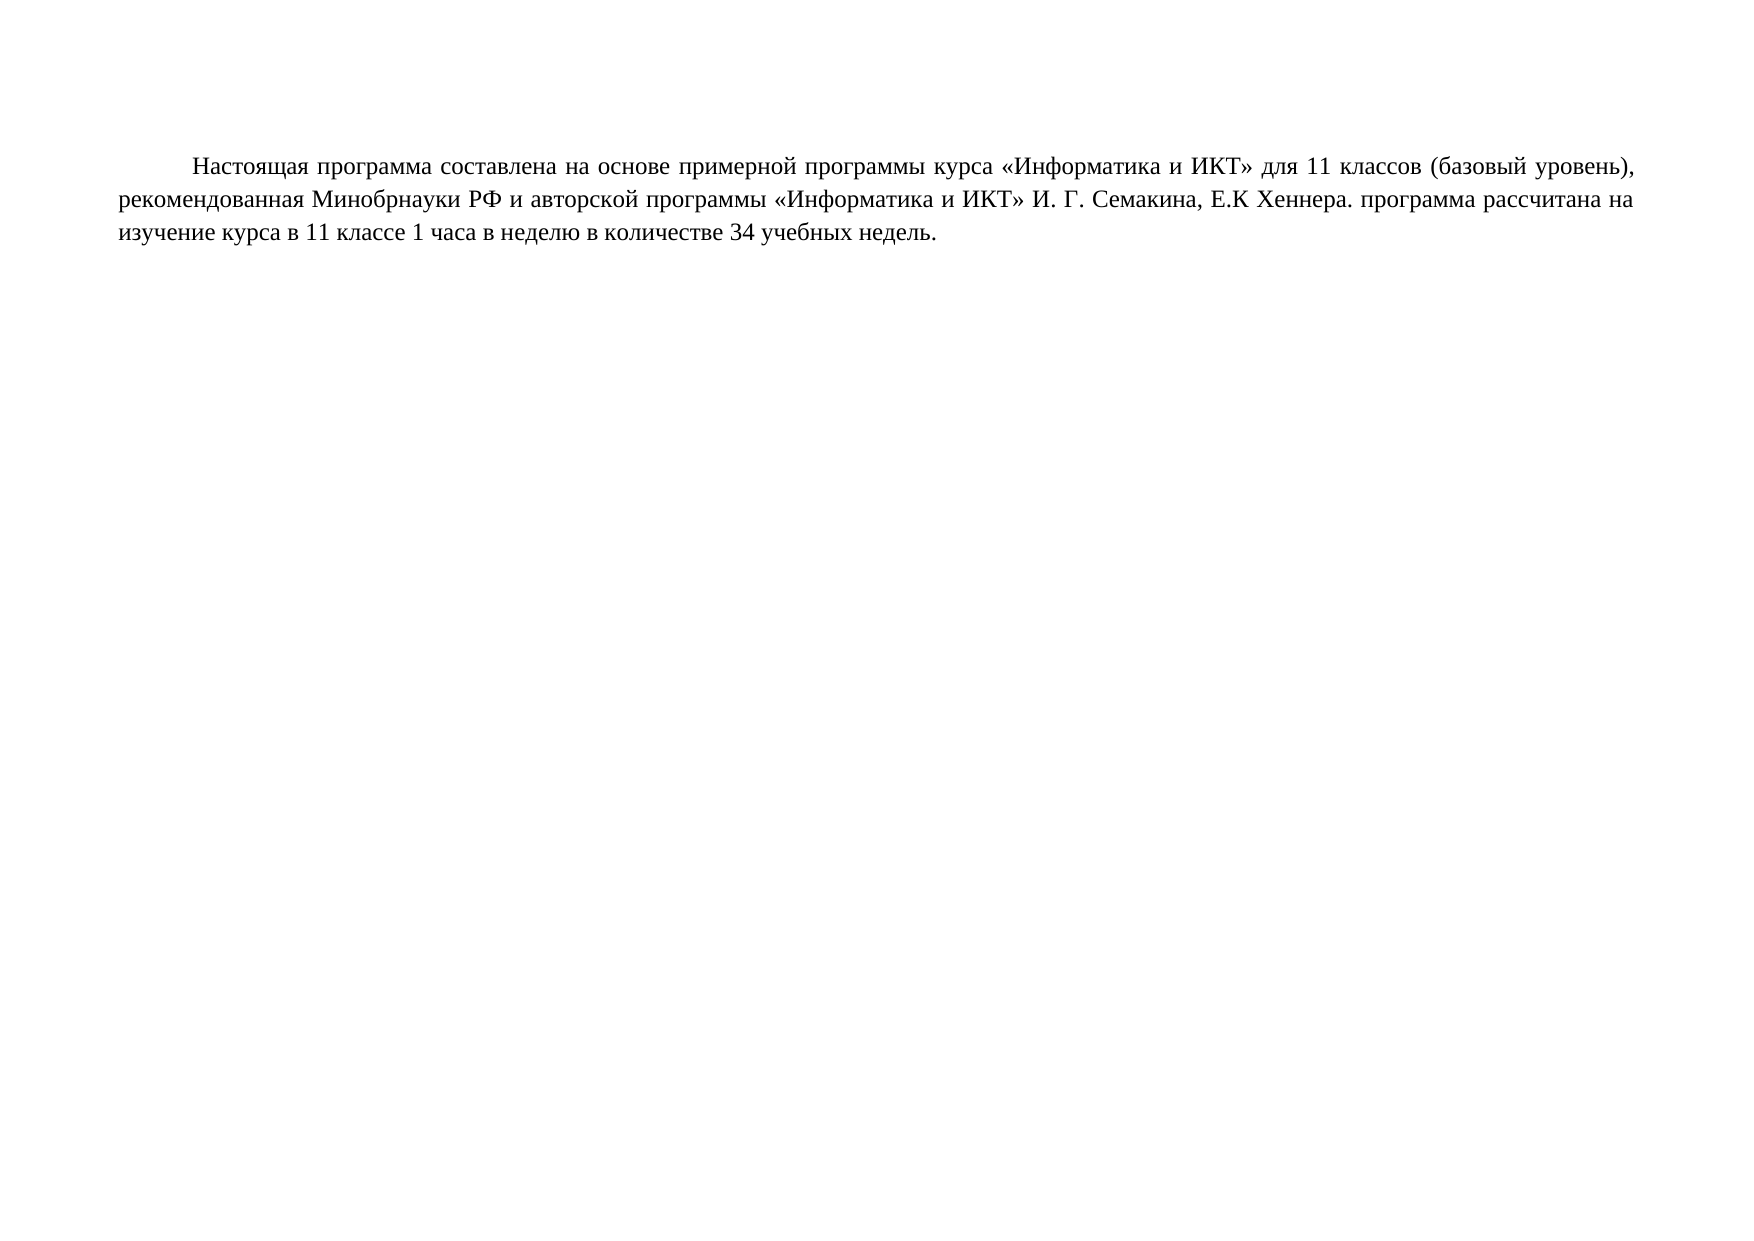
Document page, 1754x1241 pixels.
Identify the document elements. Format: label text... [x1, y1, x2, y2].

text Настоящая программа составлена на основе примерной программы курса «Информатика и ИКТ» для 11 классов (базовый уровень), рекомендованная Минобрнауки РФ и авторской программы «Информатика и ИКТ» И. Г. Семакина, Е.К Хеннера. программа рассчитана на изучение курса в 11 классе 1 часа в неделю в количестве 34 учебных недель. [118, 151, 1636, 246]
